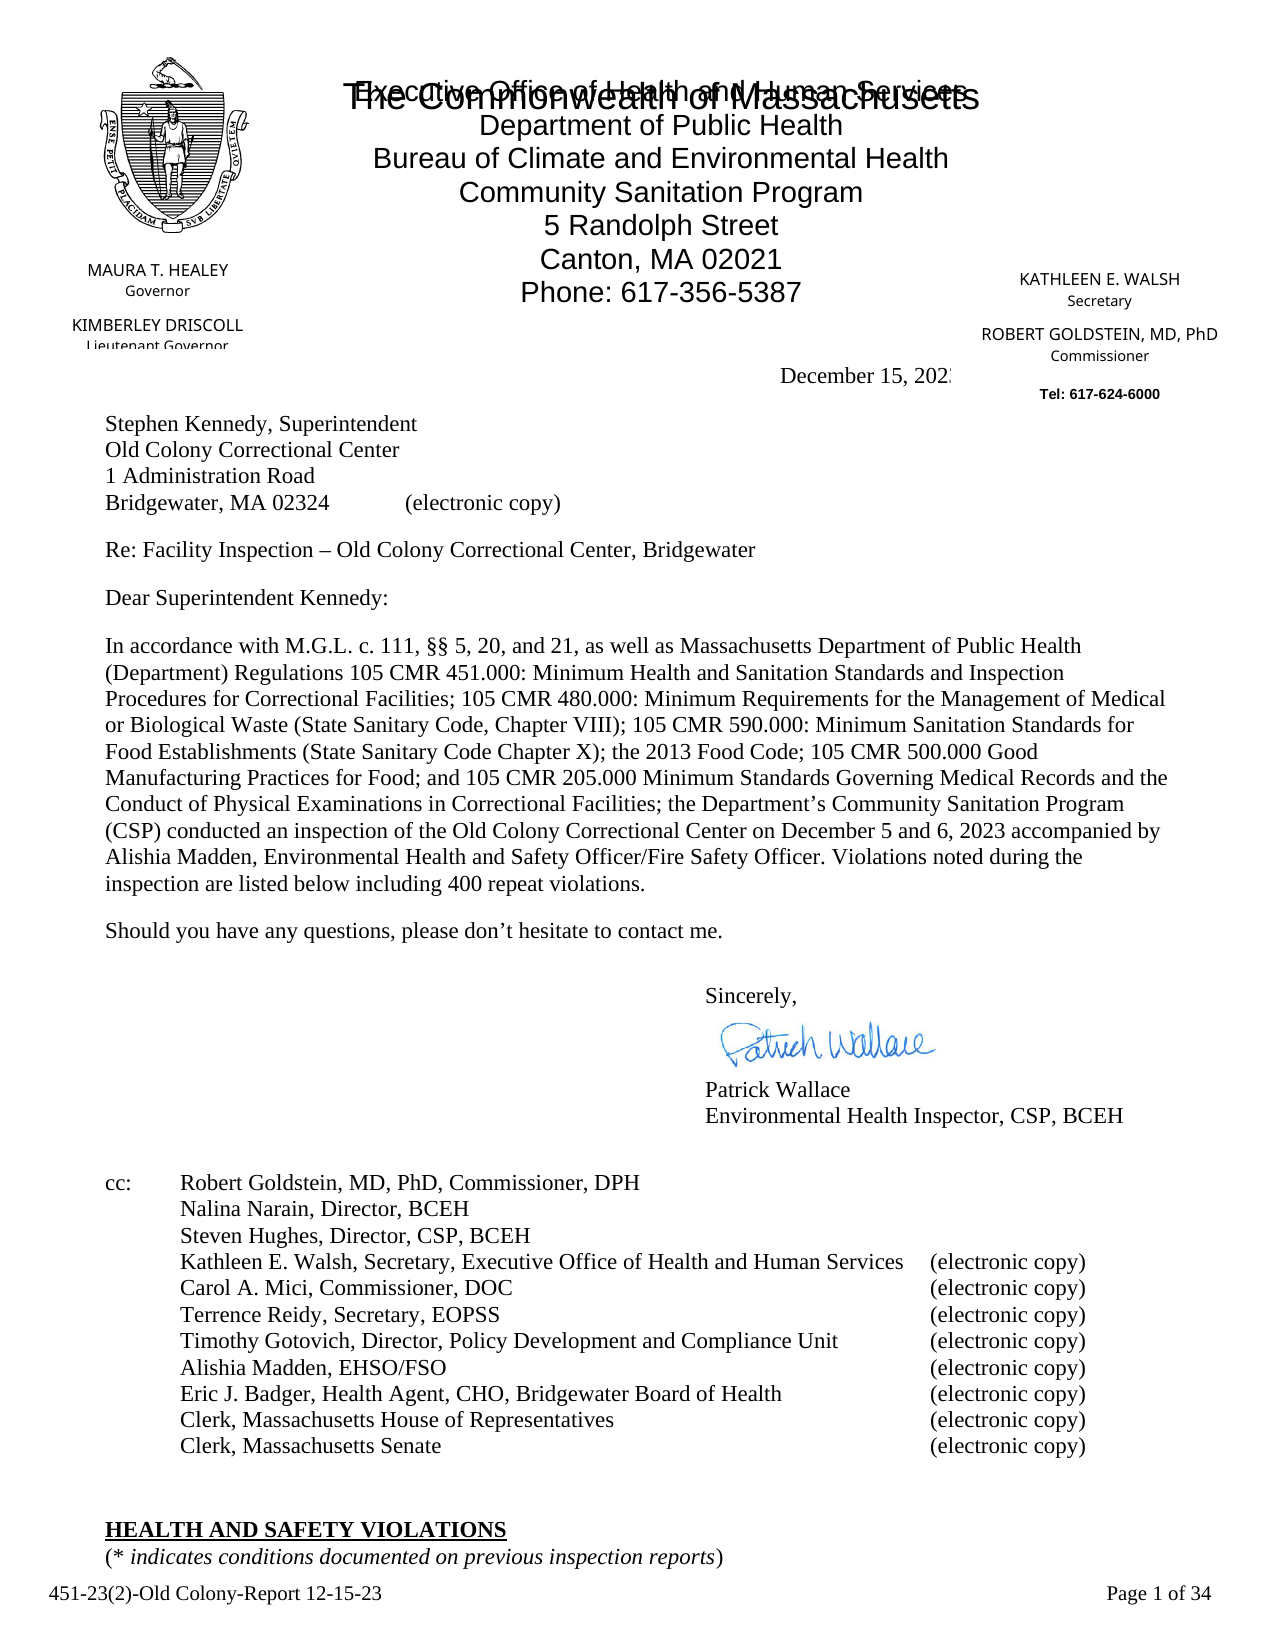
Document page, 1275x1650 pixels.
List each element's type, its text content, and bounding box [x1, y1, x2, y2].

text Department of Public Health [300, 108, 1022, 141]
text Re: Facility Inspection – Old Colony Correctional Center, Bridgewater [105, 537, 1170, 563]
text Carol A. Mici, Commissioner, DOC (electronic copy) [105, 1274, 1170, 1301]
text Dear Superintendent Kennedy: [105, 584, 1170, 611]
text In accordance with M.G.L. c. 111, §§ 5, 20, and 21, as well as Massachusetts Department of Public Health (Department) Regulations 105 CMR 451.000: Minimum Health and Sanitation Standards and Inspection Procedures for Correctional Facilities; 105 CMR 480.000: Minimum Requirements for the Management of Medical or Biological Waste (State Sanitary Code, Chapter VIII); 105 CMR 590.000: Minimum Sanitation Standards for Food Establishments (State Sanitary Code Chapter X); the 2013 Food Code; 105 CMR 500.000 Good Manufacturing Practices for Food; and 105 CMR 205.000 Minimum Standards Governing Medical Records and the Conduct of Physical Examinations in Correctional Facilities; the Department’s Community Sanitation Program (CSP) conducted an inspection of the Old Colony Correctional Center on December 5 and 6, 2023 accompanied by Alishia Madden, Environmental Health and Safety Officer/Fire Safety Officer. Violations noted during the inspection are listed below including 400 repeat violations. [105, 632, 1170, 896]
text Terrence Reidy, Secretary, EOPSS (electronic copy) [105, 1301, 1170, 1327]
text HEALTH AND SAFETY VIOLATIONS [105, 1516, 1170, 1543]
text Executive Office of Health and Human Services [300, 74, 1022, 108]
text Old Colony Correctional Center [105, 436, 1170, 462]
text Timothy Gotovich, Director, Policy Development and Compliance Unit (electronic copy) [105, 1327, 1170, 1353]
text 5 Randolph Street [300, 208, 1022, 242]
text Steven Hughes, Director, CSP, BCEH [105, 1222, 1170, 1248]
text 1 Administration Road [105, 462, 1170, 489]
text Clerk, Massachusetts Senate (electronic copy) [105, 1433, 1170, 1459]
text Nalina Narain, Director, BCEH [105, 1195, 1170, 1222]
text Environmental Health Inspector, CSP, BCEH [105, 1102, 1170, 1128]
text cc: Robert Goldstein, MD, PhD, Commissioner, DPH [105, 1169, 1170, 1195]
text Bridgewater, MA 02324 (electronic copy) [105, 489, 1170, 515]
text Eric J. Badger, Health Agent, CHO, Bridgewater Board of Health (electronic copy) [180, 1380, 1170, 1406]
text Clerk, Massachusetts House of Representatives (electronic copy) [105, 1406, 1170, 1433]
text Should you have any questions, please don’t hesitate to contact me. [105, 917, 1170, 944]
text Patrick Wallace [105, 1076, 1170, 1102]
picture [97, 50, 257, 240]
text (* indicates conditions documented on previous inspection reports) [105, 1543, 1170, 1569]
text Phone: 617-356-5387 [300, 275, 1022, 309]
text Community Sanitation Program [300, 175, 1022, 208]
text Canton, MA 02021 [300, 242, 1022, 275]
text Kathleen E. Walsh, Secretary, Executive Office of Health and Human Services (electronic copy) [105, 1248, 1170, 1274]
text Bureau of Climate and Environmental Health [300, 141, 1022, 175]
text December 15, 2023 [705, 362, 950, 388]
text Stephen Kennedy, Superintendent [105, 409, 1170, 436]
text Alishia Madden, EHSO/FSO (electronic copy) [105, 1353, 1170, 1380]
text Sincerely, [105, 982, 1170, 1008]
